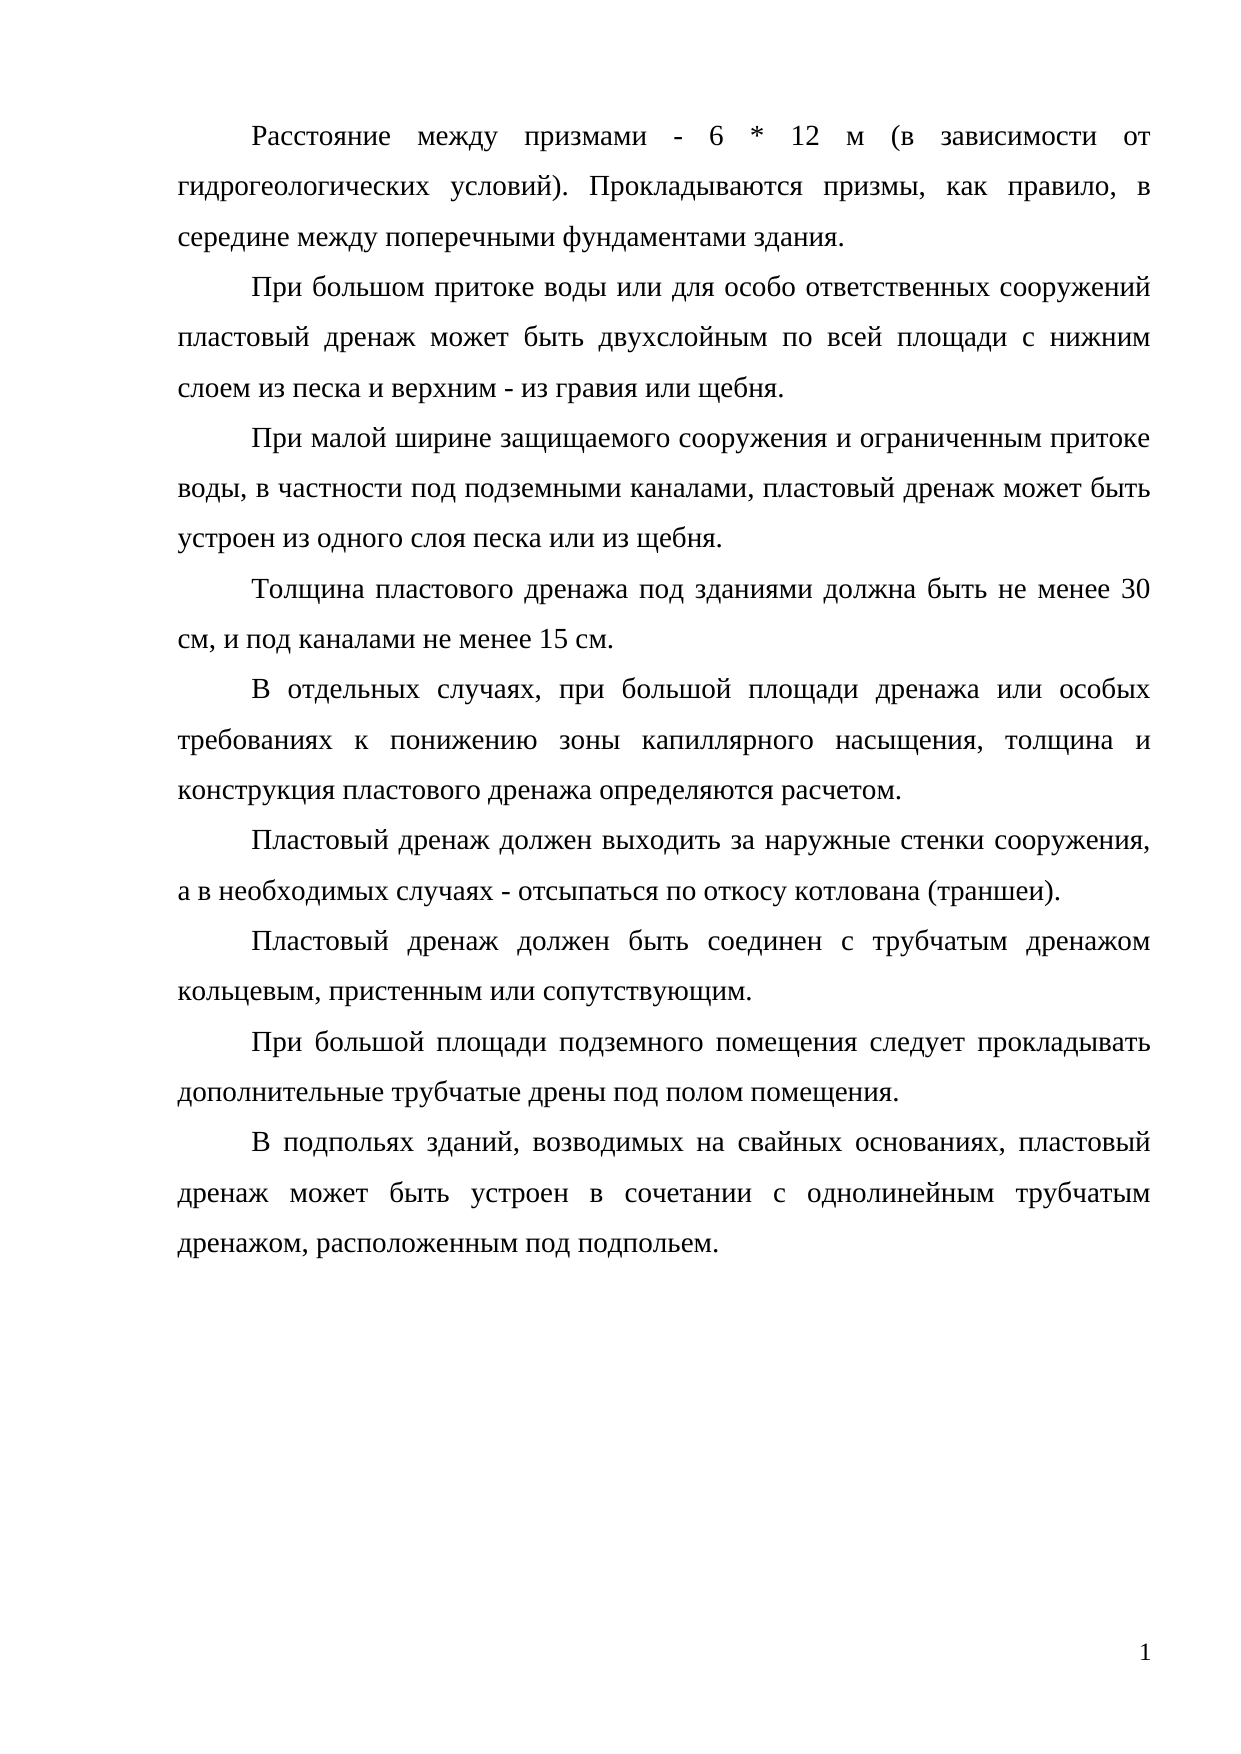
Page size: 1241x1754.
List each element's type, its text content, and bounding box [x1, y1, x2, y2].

text Толщина пластового дренажа под зданиями должна быть не менее , и под каналами не менее . [177, 571, 1152, 655]
text В подпольях зданий, возводимых на свайных основаниях, пластовый дренаж может быть устроен в сочетании с однолинейным трубчатым дренажом, расположенным под подпольем. [177, 1124, 1152, 1258]
text Пластовый дренаж должен выходить за наружные стенки сооружения, а в необходимых случаях - отсыпаться по откосу котлована (траншеи). [177, 822, 1152, 906]
text Расстояние между призмами - 6 * (в зависимости от гидрогеологических условий). Прокладываются призмы, как правило, в середине между поперечными фундаментами здания. [177, 118, 1152, 252]
text В отдельных случаях, при большой площади дренажа или особых требованиях к понижению зоны капиллярного насыщения, толщина и конструкция пластового дренажа определяются расчетом. [177, 672, 1152, 806]
text При большом притоке воды или для особо ответственных сооружений пластовый дренаж может быть двухслойным по всей площади с нижним слоем из песка и верхним - из гравия или щебня. [177, 269, 1152, 403]
text При большой площади подземного помещения следует прокладывать дополнительные трубчатые дрены под полом помещения. [177, 1024, 1152, 1108]
text Пластовый дренаж должен быть соединен с трубчатым дренажом кольцевым, пристенным или сопутствующим. [177, 923, 1152, 1007]
text При малой ширине защищаемого сооружения и ограниченным притоке воды, в частности под подземными каналами, пластовый дренаж может быть устроен из одного слоя песка или из щебня. [177, 420, 1152, 554]
